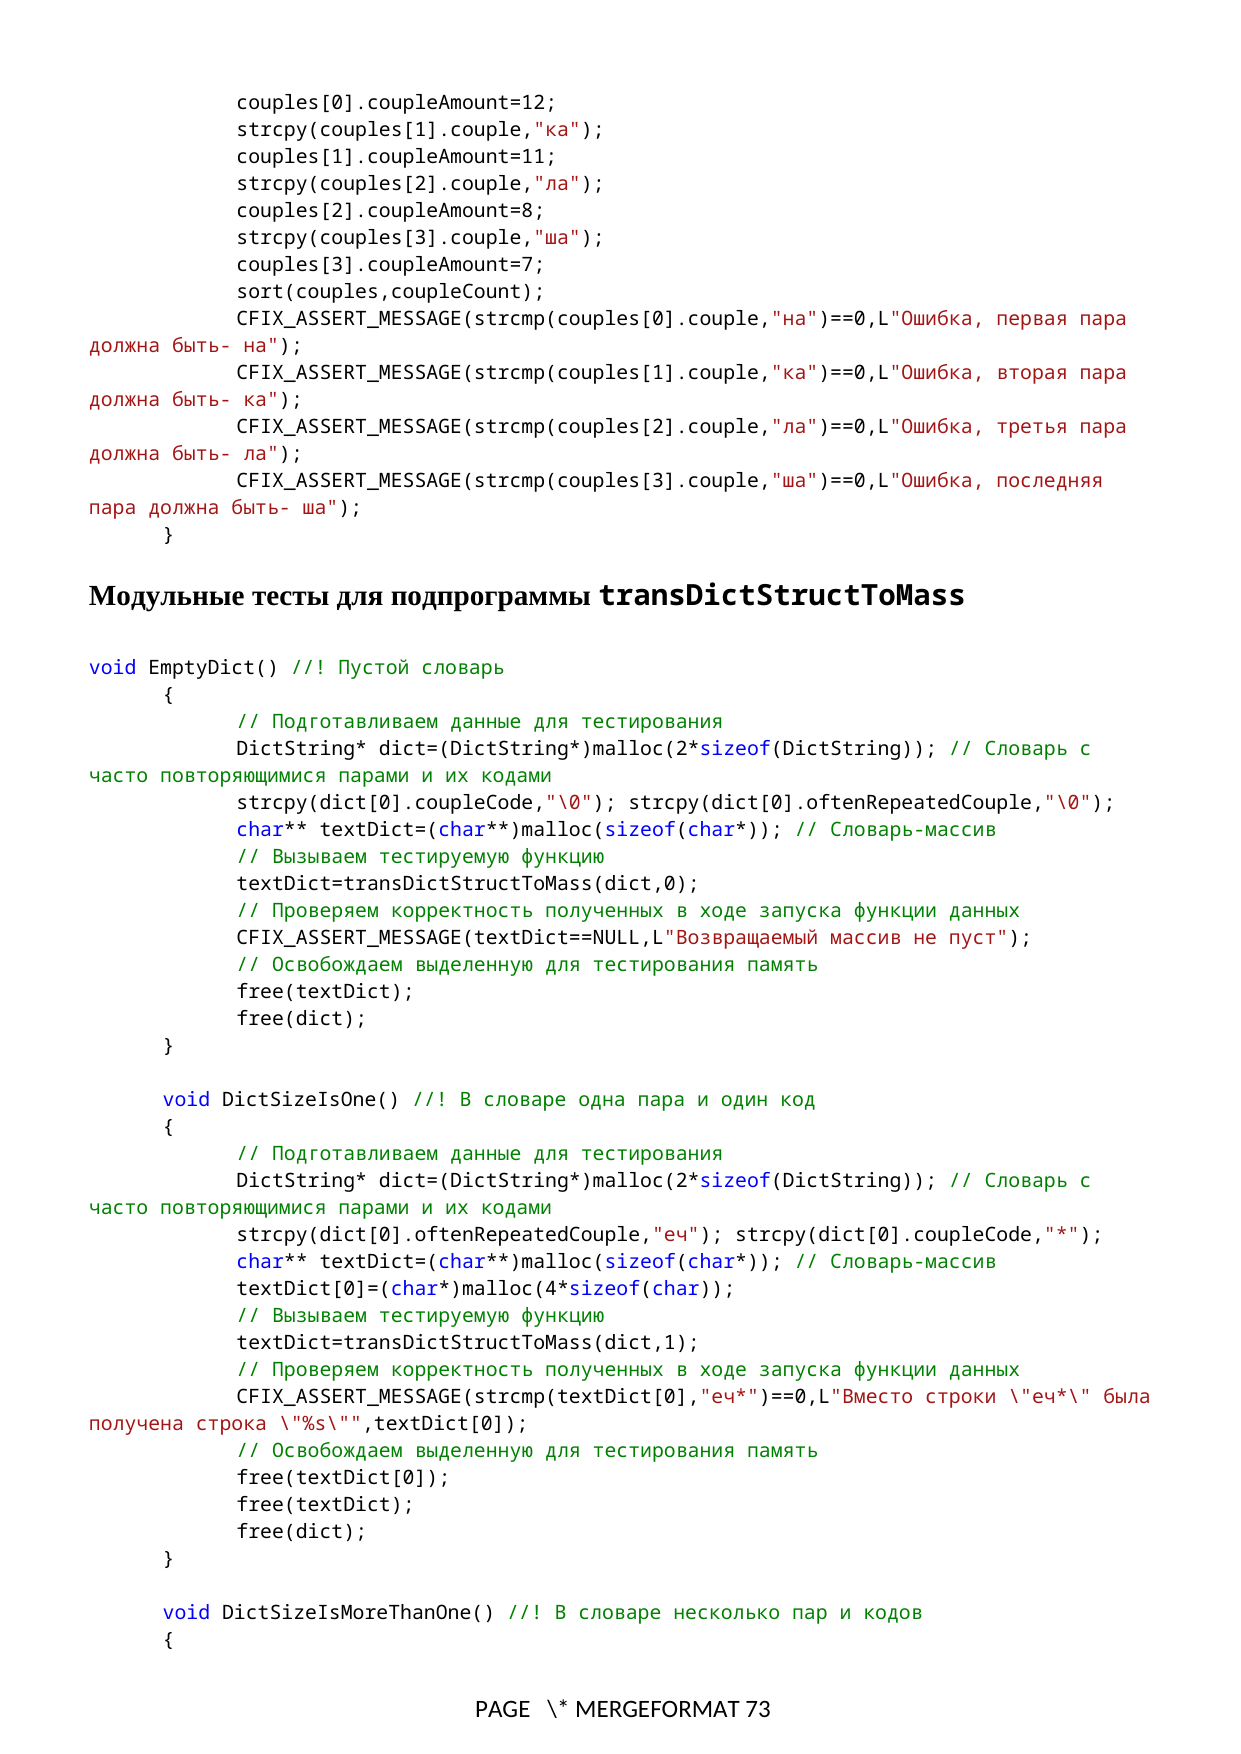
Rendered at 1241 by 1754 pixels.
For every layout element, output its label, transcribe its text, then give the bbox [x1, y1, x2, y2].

text couples[0].coupleAmount=12; [89, 89, 1152, 116]
text couples[3].coupleAmount=7; [89, 251, 1152, 277]
text // Освобождаем выделенную для тестирования память [89, 1436, 1152, 1463]
text strcpy(couples[3].couple,"ша"); [89, 223, 1152, 251]
text { [89, 681, 1152, 708]
text DictString* dict=(DictString*)malloc(2*sizeof(DictString)); // Словарь с часто повторяющимися парами и их кодами [89, 1166, 1152, 1220]
text strcpy(couples[1].couple,"ка"); [89, 116, 1152, 143]
text // Проверяем корректность полученных в ходе запуска функции данных [89, 896, 1152, 923]
text CFIX_ASSERT_MESSAGE(strcmp(textDict[0],"еч*")==0,L"Вместо строки \"еч*\" была получена строка \"%s\"",textDict[0]); [89, 1382, 1152, 1436]
text // Проверяем корректность полученных в ходе запуска функции данных [89, 1355, 1152, 1382]
text textDict=transDictStructToMass(dict,1); [89, 1328, 1152, 1355]
text textDict=transDictStructToMass(dict,0); [89, 869, 1152, 896]
text free(textDict[0]); [89, 1463, 1152, 1490]
text strcpy(dict[0].coupleCode,"\0"); strcpy(dict[0].oftenRepeatedCouple,"\0"); [89, 788, 1152, 816]
text // Вызываем тестируемую функцию [89, 842, 1152, 869]
text // Подготавливаем данные для тестирования [89, 708, 1152, 734]
text free(textDict); [89, 1490, 1152, 1517]
text char** textDict=(char**)malloc(sizeof(char*)); // Словарь-массив [89, 1247, 1152, 1274]
text free(dict); [89, 1004, 1152, 1031]
text sort(couples,coupleCount); [89, 277, 1152, 304]
text void EmptyDict() //! Пустой словарь [89, 654, 1152, 681]
text } [89, 1544, 1152, 1571]
text Модульные тесты для подпрограммы transDictStructToMass [89, 574, 1152, 614]
text free(textDict); [89, 977, 1152, 1004]
text void DictSizeIsOne() //! В словаре одна пара и один код [89, 1085, 1152, 1112]
text CFIX_ASSERT_MESSAGE(strcmp(couples[2].couple,"ла")==0,L"Ошибка, третья пара должна быть- ла"); [89, 412, 1152, 466]
text void DictSizeIsMoreThanOne() //! В словаре несколько пар и кодов [89, 1598, 1152, 1625]
text // Подготавливаем данные для тестирования [89, 1139, 1152, 1166]
text DictString* dict=(DictString*)malloc(2*sizeof(DictString)); // Словарь с часто повторяющимися парами и их кодами [89, 734, 1152, 788]
text couples[1].coupleAmount=11; [89, 143, 1152, 169]
text } [89, 1031, 1152, 1058]
text } [89, 520, 1152, 547]
text CFIX_ASSERT_MESSAGE(strcmp(couples[0].couple,"на")==0,L"Ошибка, первая пара должна быть- на"); [89, 304, 1152, 358]
text free(dict); [89, 1517, 1152, 1544]
text // Освобождаем выделенную для тестирования память [89, 950, 1152, 977]
text char** textDict=(char**)malloc(sizeof(char*)); // Словарь-массив [89, 816, 1152, 842]
text CFIX_ASSERT_MESSAGE(strcmp(couples[1].couple,"ка")==0,L"Ошибка, вторая пара должна быть- ка"); [89, 358, 1152, 412]
text CFIX_ASSERT_MESSAGE(textDict==NULL,L"Возвращаемый массив не пуст"); [89, 923, 1152, 950]
text { [89, 1112, 1152, 1139]
text couples[2].coupleAmount=8; [89, 197, 1152, 223]
text CFIX_ASSERT_MESSAGE(strcmp(couples[3].couple,"ша")==0,L"Ошибка, последняя пара должна быть- ша"); [89, 466, 1152, 520]
text { [89, 1625, 1152, 1652]
text strcpy(couples[2].couple,"ла"); [89, 169, 1152, 197]
text // Вызываем тестируемую функцию [89, 1301, 1152, 1328]
text strcpy(dict[0].oftenRepeatedCouple,"еч"); strcpy(dict[0].coupleCode,"*"); [89, 1220, 1152, 1247]
text textDict[0]=(char*)malloc(4*sizeof(char)); [89, 1274, 1152, 1301]
